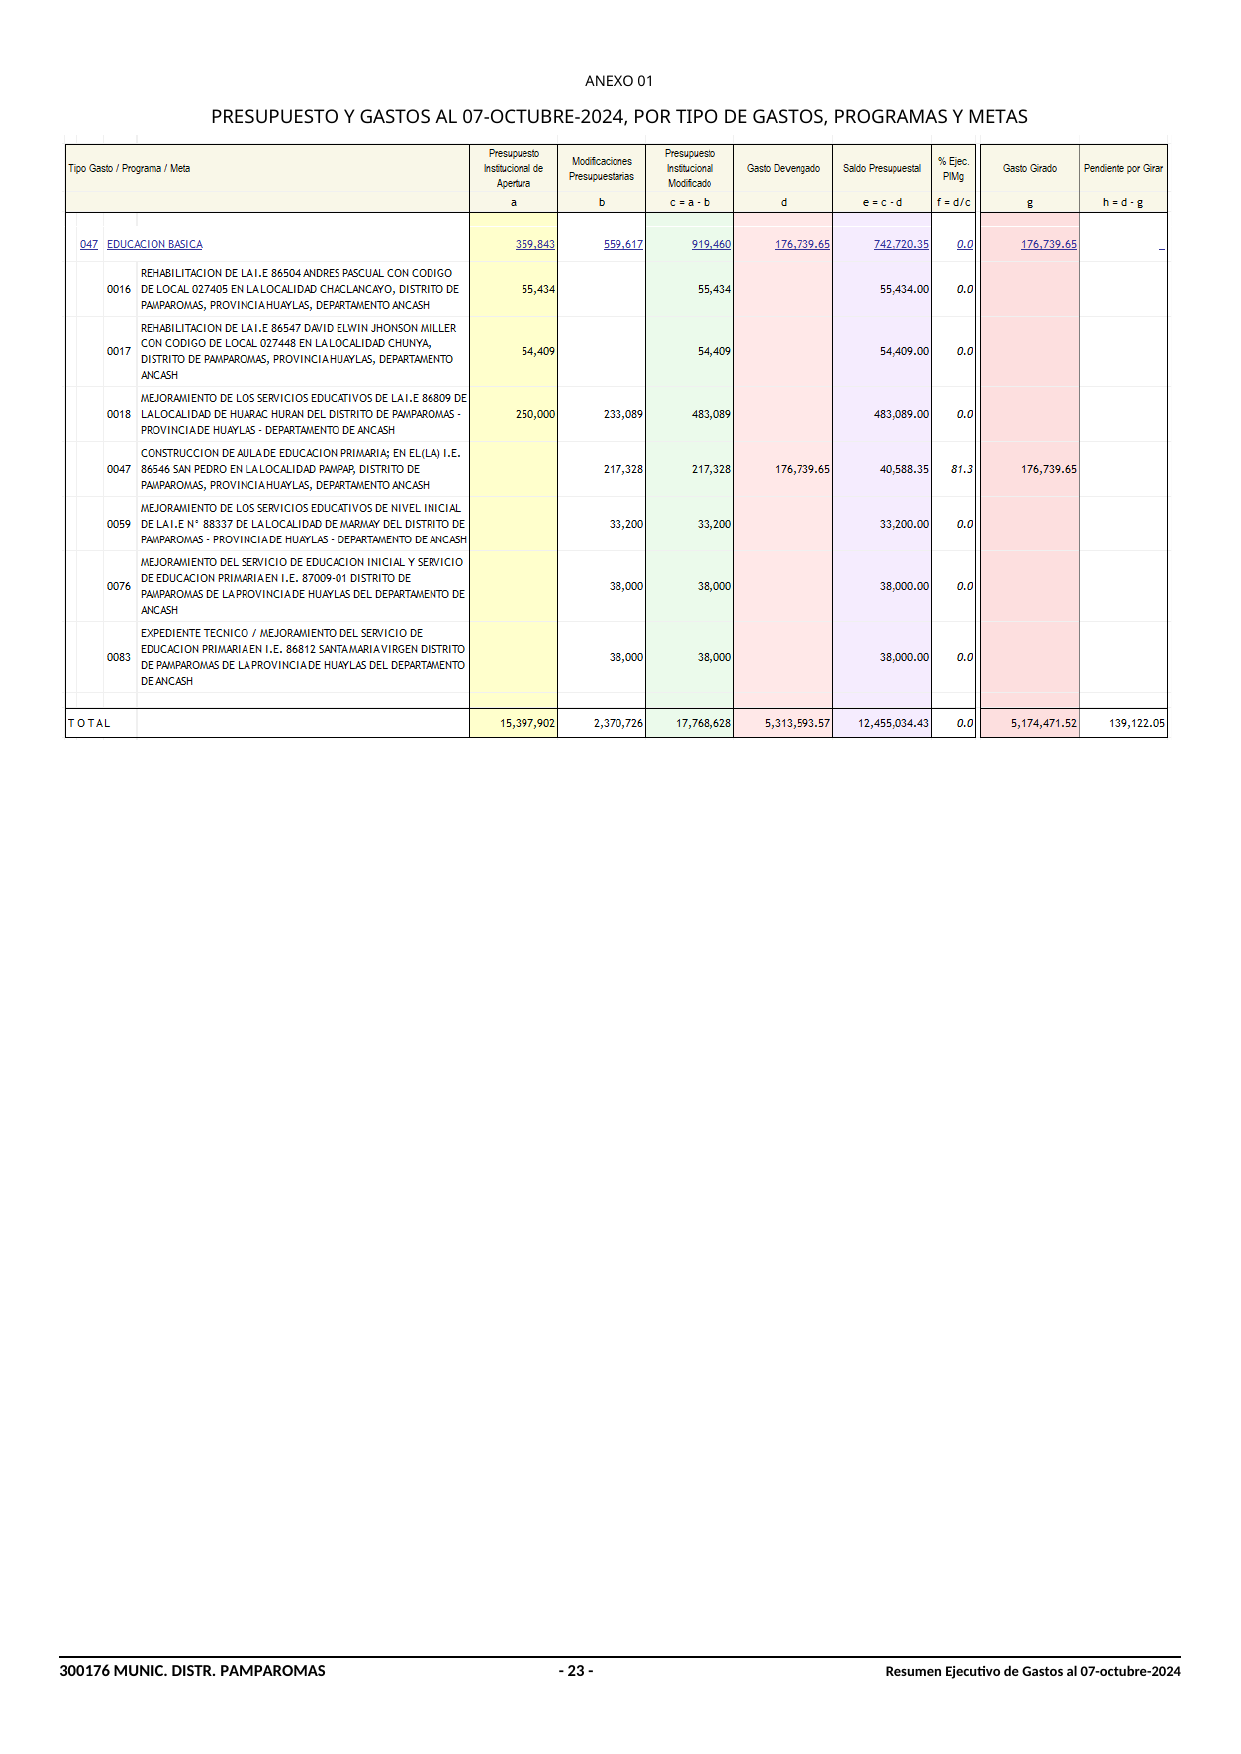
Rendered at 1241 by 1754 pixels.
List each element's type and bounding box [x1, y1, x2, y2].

picture [62, 135, 1172, 740]
table_header [59, 71, 1180, 752]
